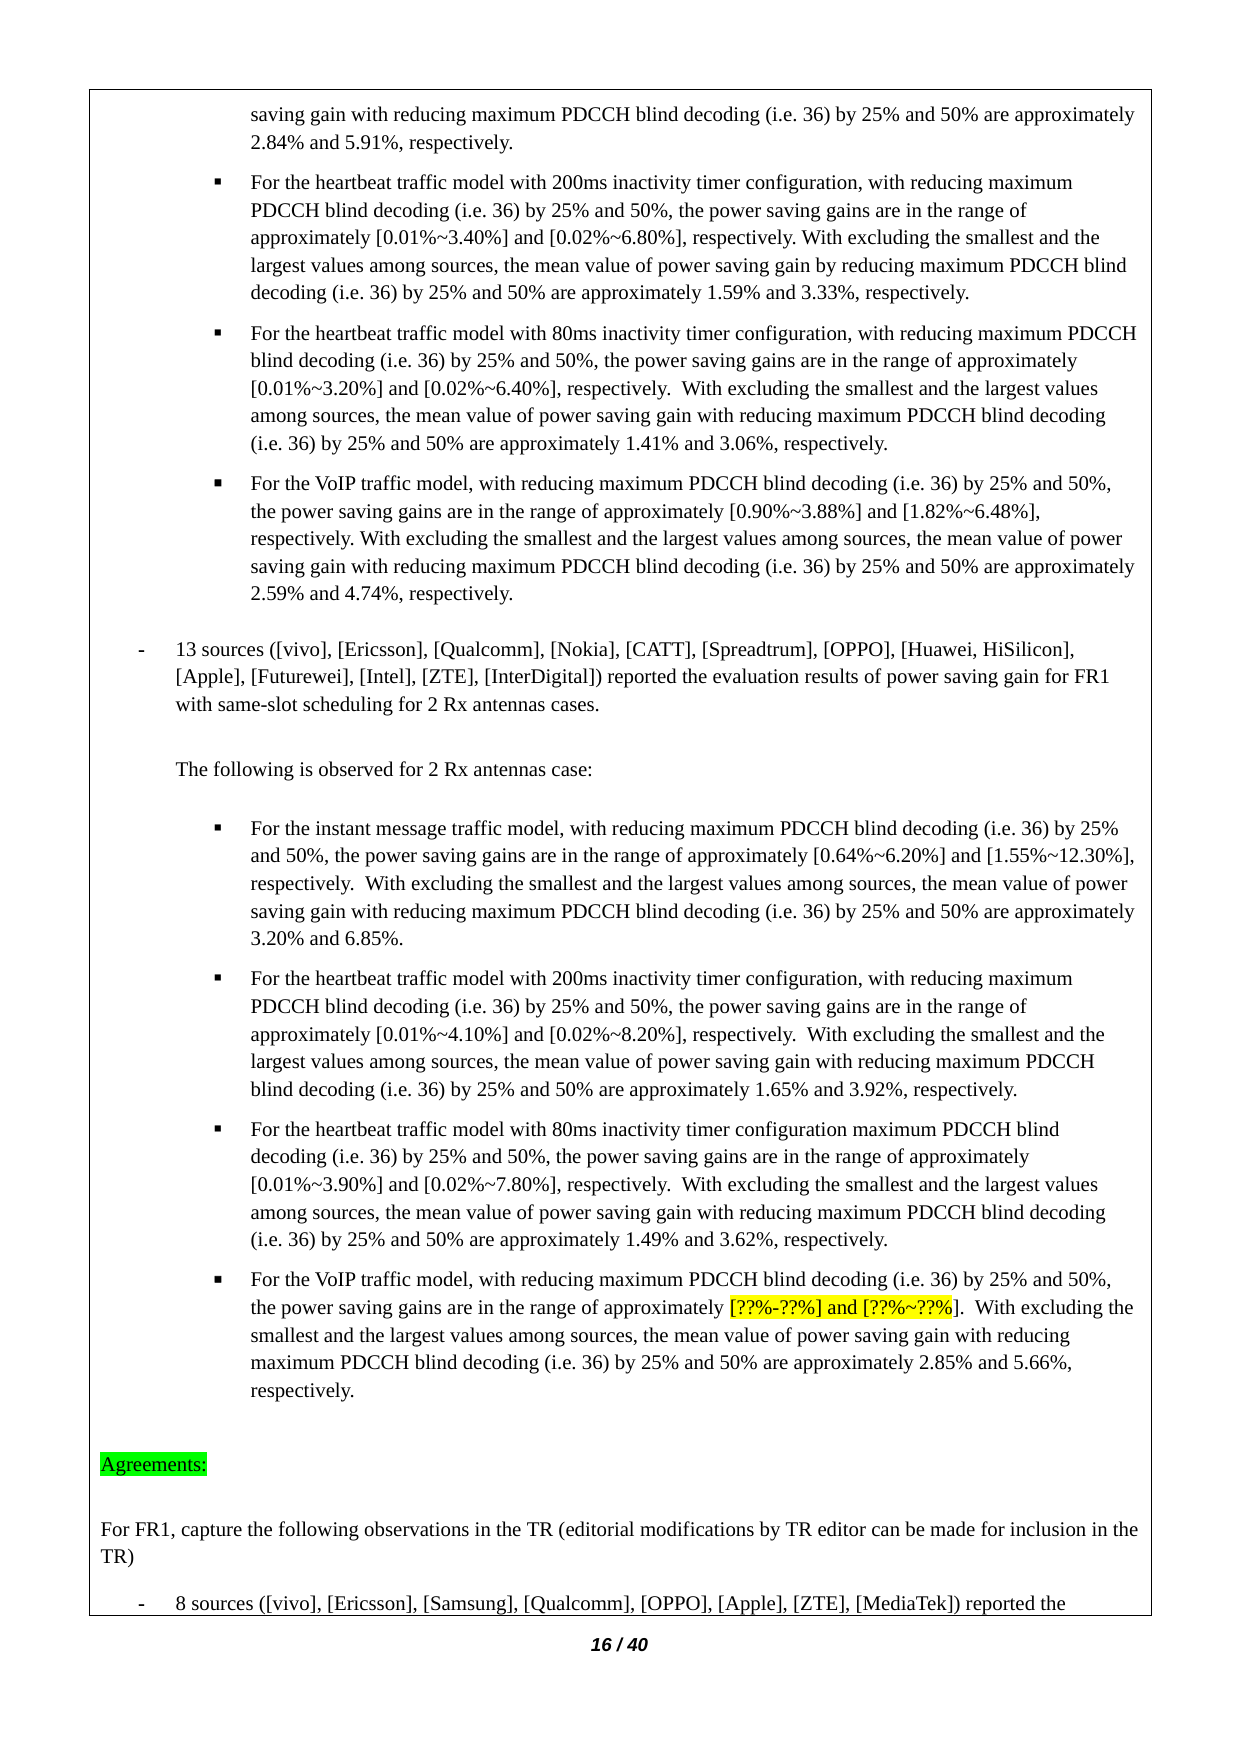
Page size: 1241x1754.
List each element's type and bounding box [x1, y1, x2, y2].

table_header [90, 90, 1151, 1615]
